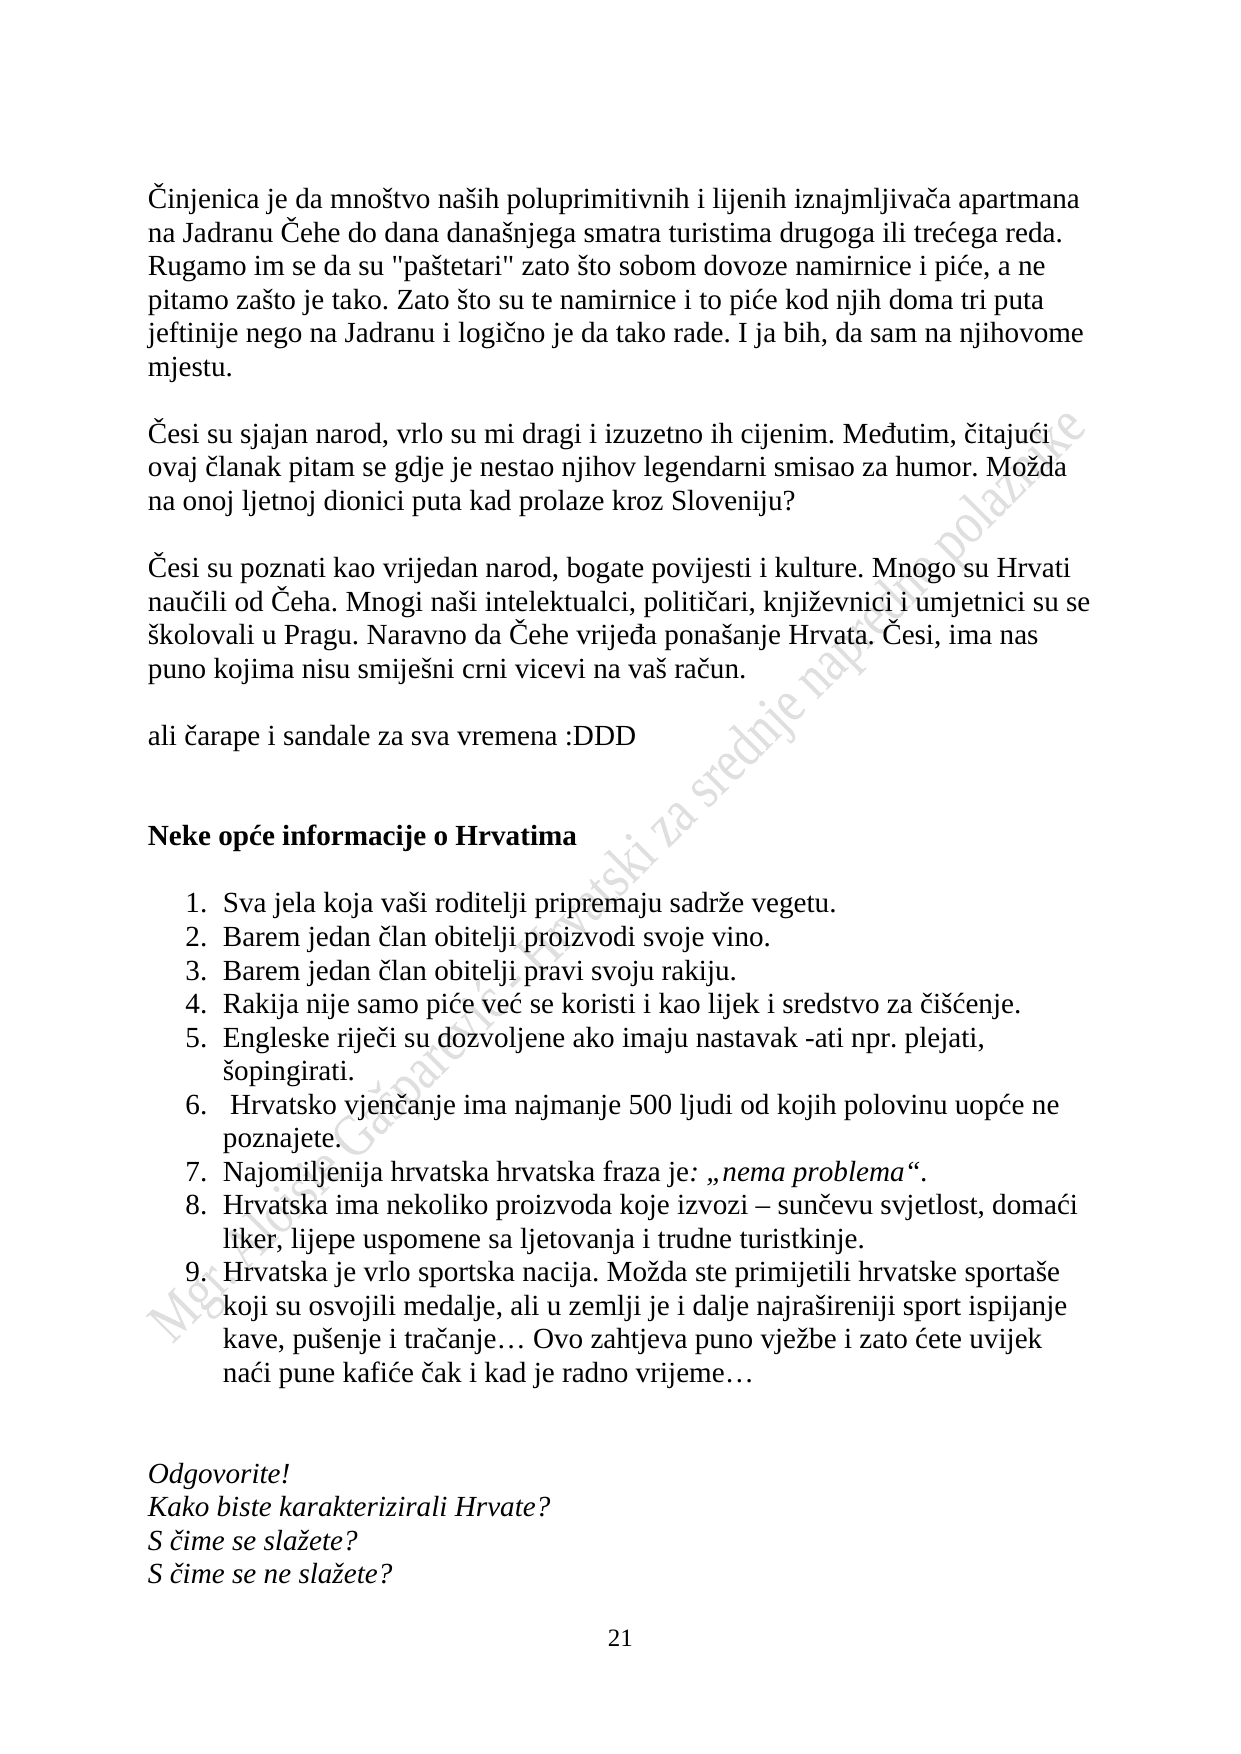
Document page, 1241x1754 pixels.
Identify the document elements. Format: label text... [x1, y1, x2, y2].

list Hrvatsko vjenčanje ima najmanje 500 ljudi od kojih polovinu uopće ne poznajete. [185, 1087, 1093, 1154]
text S čime se ne slažete? [148, 1556, 1093, 1590]
text Neke opće informacije o Hrvatima [148, 818, 1093, 852]
list Sva jela koja vaši roditelji pripremaju sadrže vegetu. [185, 886, 1093, 919]
subtitle Česi su poznati kao vrijedan narod, bogate povijesti i kulture. Mnogo su Hrvati naučili od Čeha. Mnogi naši intelektualci, političari, književnici i umjetnici su se školovali u Pragu. Naravno da Čehe vrijeđa ponašanje Hrvata. Česi, ima nas puno kojima nisu smiješni crni vicevi na vaš račun. [148, 550, 1093, 684]
subtitle Činjenica je da mnoštvo naših poluprimitivnih i lijenih iznajmljivača apartmana na Jadranu Čehe do dana današnjega smatra turistima drugoga ili trećega reda. Rugamo im se da su "paštetari" zato što sobom dovoze namirnice i piće, a ne pitamo zašto je tako. Zato što su te namirnice i to piće kod njih doma tri puta jeftinije nego na Jadranu i logično je da tako rade. I ja bih, da sam na njihovome mjestu. [148, 181, 1093, 382]
subtitle ali čarape i sandale za sva vremena :DDD [148, 718, 1093, 751]
text Kako biste karakterizirali Hrvate? [148, 1489, 1093, 1523]
text S čime se slažete? [148, 1523, 1093, 1556]
list Hrvatska je vrlo sportska nacija. Možda ste primijetili hrvatske sportaše koji su osvojili medalje, ali u zemlji je i dalje najrašireniji sport ispijanje kave, pušenje i tračanje… Ovo zahtjeva puno vježbe i zato ćete uvijek naći pune kafiće čak i kad je radno vrijeme… [185, 1254, 1093, 1389]
list Najomiljenija hrvatska hrvatska fraza je: „nema problema“. [185, 1154, 1093, 1187]
list Barem jedan član obitelji proizvodi svoje vino. [185, 919, 1093, 953]
list Hrvatska ima nekoliko proizvoda koje izvozi – sunčevu svjetlost, domaći liker, lijepe uspomene sa ljetovanja i trudne turistkinje. [185, 1187, 1093, 1254]
list Barem jedan član obitelji pravi svoju rakiju. [185, 953, 1093, 986]
list Rakija nije samo piće već se koristi i kao lijek i sredstvo za čišćenje. [185, 986, 1093, 1020]
subtitle Česi su sjajan narod, vrlo su mi dragi i izuzetno ih cijenim. Međutim, čitajući ovaj članak pitam se gdje je nestao njihov legendarni smisao za humor. Možda na onoj ljetnoj dionici puta kad prolaze kroz Sloveniju? [148, 416, 1093, 517]
text Odgovorite! [148, 1456, 1093, 1489]
list Engleske riječi su dozvoljene ako imaju nastavak -ati npr. plejati, šopingirati. [185, 1020, 1093, 1087]
